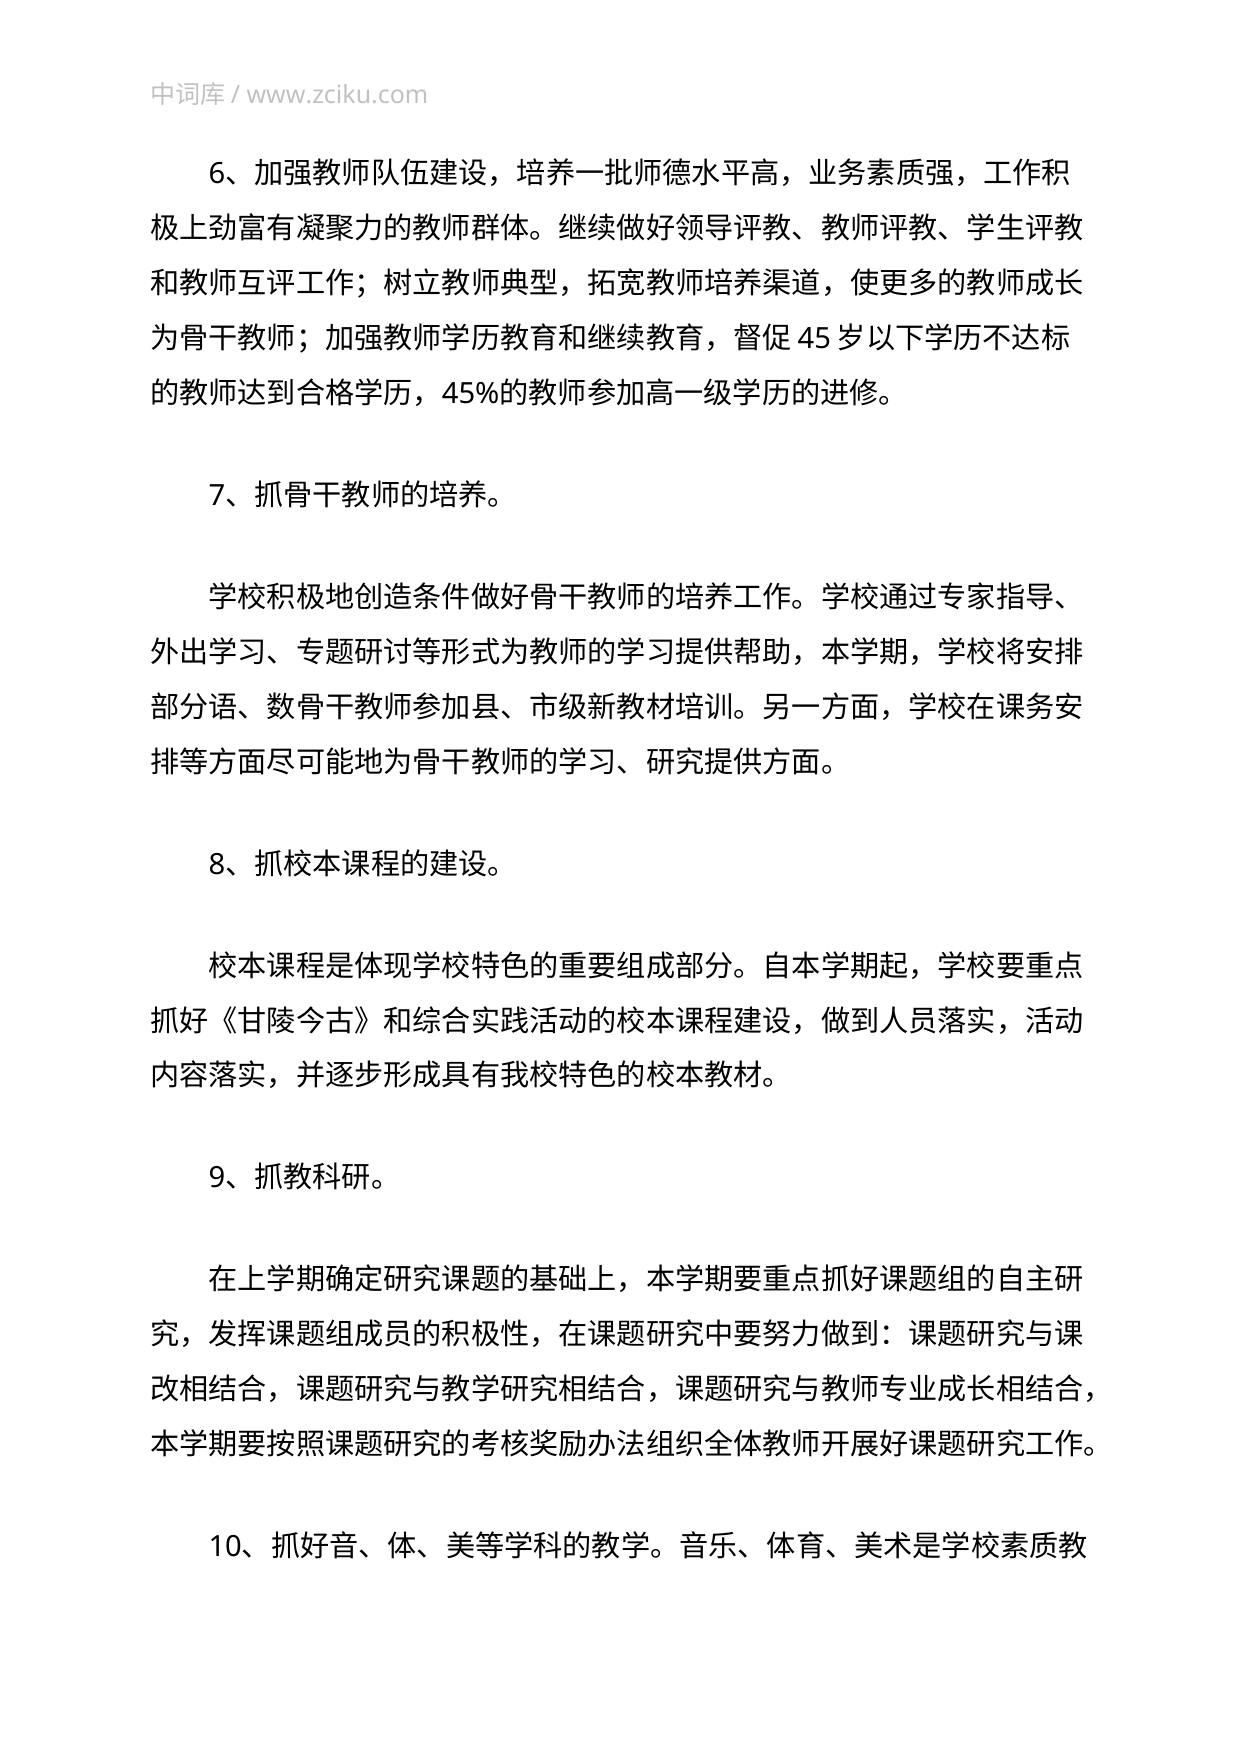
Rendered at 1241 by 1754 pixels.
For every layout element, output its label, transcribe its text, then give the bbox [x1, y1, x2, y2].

text 校本课程是体现学校特色的重要组成部分。自本学期起，学校要重点抓好《甘陵今古》和综合实践活动的校本课程建设，做到人员落实，活动内容落实，并逐步形成具有我校特色的校本教材。 [150, 942, 1090, 1094]
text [150, 1522, 1090, 1564]
text 7、抓骨干教师的培养。 [150, 472, 1090, 514]
text 学校积极地创造条件做好骨干教师的培养工作。学校通过专家指导、外出学习、专题研讨等形式为教师的学习提供帮助，本学期，学校将安排部分语、数骨干教师参加县、市级新教材培训。另一方面，学校在课务安排等方面尽可能地为骨干教师的学习、研究提供方面。 [150, 574, 1090, 781]
text 8、抓校本课程的建设。 [150, 840, 1090, 883]
text 6、加强教师队伍建设，培养一批师德水平高，业务素质强，工作积极上劲富有凝聚力的教师群体。继续做好领导评教、教师评教、学生评教和教师互评工作；树立教师典型，拓宽教师培养渠道，使更多的教师成长为骨干教师；加强教师学历教育和继续教育，督促45岁以下学历不达标的教师达到合格学历，45%的教师参加高一级学历的进修。 [150, 150, 1090, 412]
text 在上学期确定研究课题的基础上，本学期要重点抓好课题组的自主研究，发挥课题组成员的积极性，在课题研究中要努力做到：课题研究与课改相结合，课题研究与教学研究相结合，课题研究与教师专业成长相结合，本学期要按照课题研究的考核奖励办法组织全体教师开展好课题研究工作。 [150, 1256, 1090, 1463]
text 9、抓教科研。 [150, 1154, 1090, 1196]
